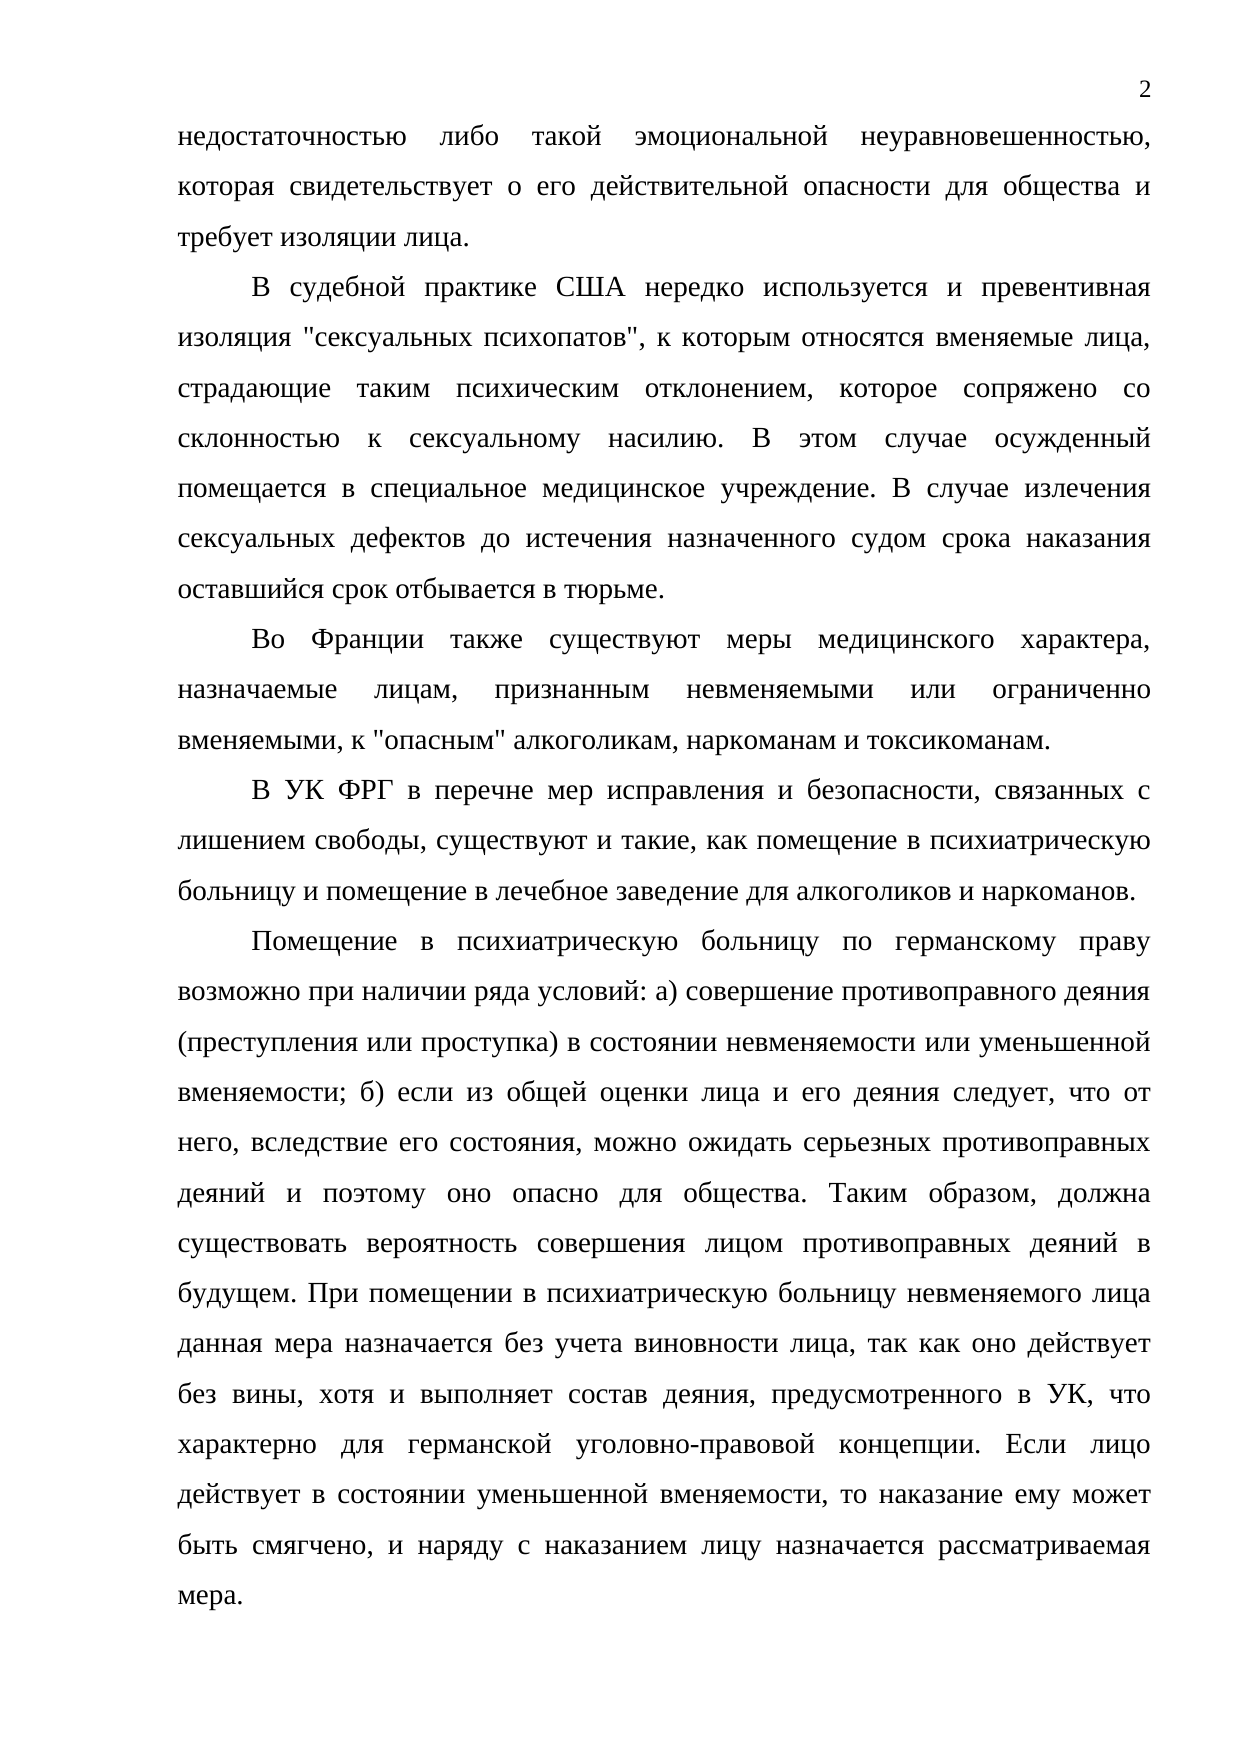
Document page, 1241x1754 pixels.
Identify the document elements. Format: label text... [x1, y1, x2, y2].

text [177, 118, 1152, 252]
text Во Франции также существуют меры медицинского характера, назначаемые лицам, признанным невменяемыми или ограниченно вменяемыми, к "опасным" алкоголикам, наркоманам и токсикоманам. [177, 621, 1152, 755]
text В УК ФРГ в перечне мер исправления и безопасности, связанных с лишением свободы, существуют и такие, как помещение в психиатрическую больницу и помещение в лечебное заведение для алкоголиков и наркоманов. [177, 772, 1152, 906]
text В судебной практике США нередко используется и превентивная изоляция "сексуальных психопатов", к которым относятся вменяемые лица, страдающие таким психическим отклонением, которое сопряжено со склонностью к сексуальному насилию. В этом случае осужденный помещается в специальное медицинское учреждение. В случае излечения сексуальных дефектов до истечения назначенного судом срока наказания оставшийся срок отбывается в тюрьме. [177, 269, 1152, 604]
text Помещение в психиатрическую больницу по германскому праву возможно при наличии ряда условий: а) совершение противоправного деяния (преступления или проступка) в состоянии невменяемости или уменьшенной вменяемости; б) если из общей оценки лица и его деяния следует, что от него, вследствие его состояния, можно ожидать серьезных противоправных деяний и поэтому оно опасно для общества. Таким образом, должна существовать вероятность совершения лицом противоправных деяний в будущем. При помещении в психиатрическую больницу невменяемого лица данная мера назначается без учета виновности лица, так как оно действует без вины, хотя и выполняет состав деяния, предусмотренного в УК, что характерно для германской уголовно-правовой концепции. Если лицо действует в состоянии уменьшенной вменяемости, то наказание ему может быть смягчено, и наряду с наказанием лицу назначается рассматриваемая мера. [177, 923, 1152, 1611]
